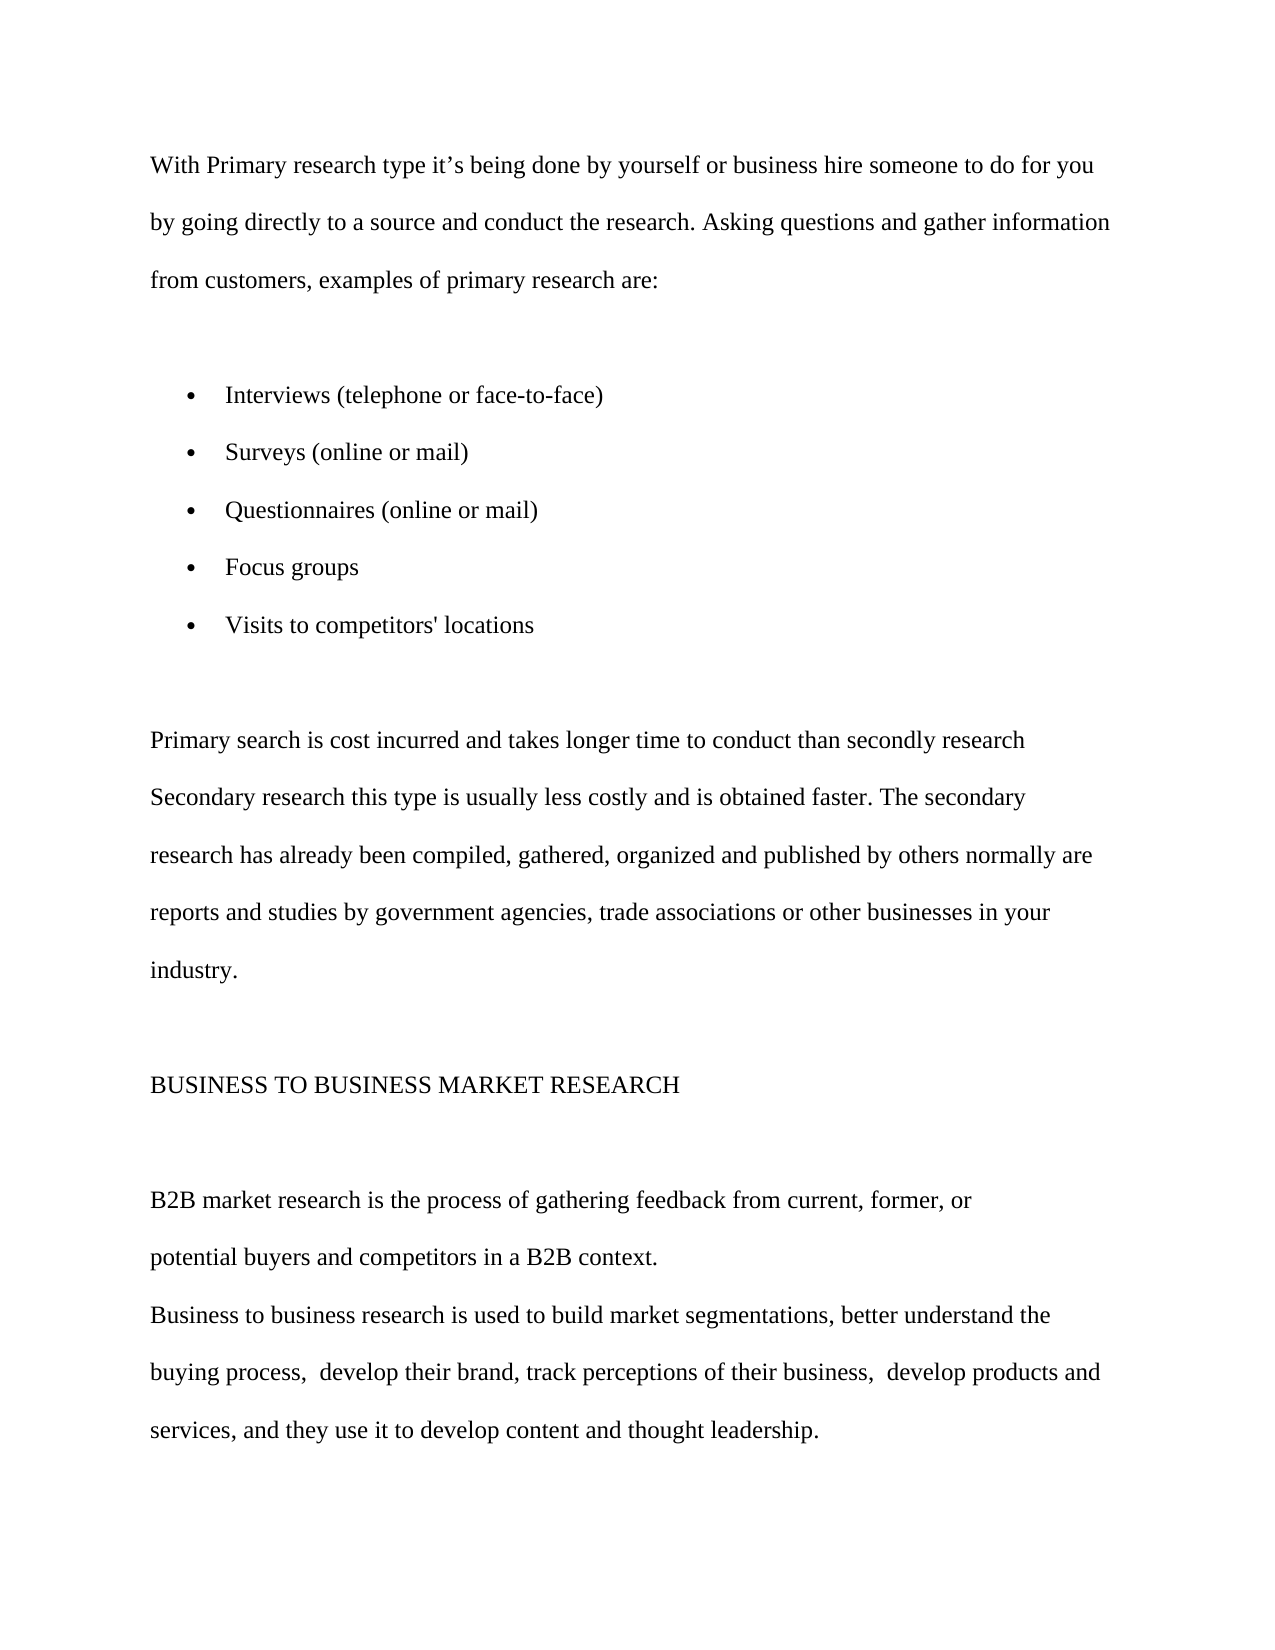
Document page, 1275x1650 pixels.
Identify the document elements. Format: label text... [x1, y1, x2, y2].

text Business to business research is used to build market segmentations, better understand the buying process, develop their brand, track perceptions of their business, develop products and services, and they use it to develop content and thought leadership. [150, 1300, 1125, 1444]
text Secondary research this type is usually less costly and is obtained faster. The secondary research has already been compiled, gathered, organized and published by others normally are reports and studies by government agencies, trade associations or other businesses in your industry. [150, 782, 1125, 984]
text BUSINESS TO BUSINESS MARKET RESEARCH [150, 1070, 1125, 1099]
list Visits to competitors' locations [187, 610, 1125, 639]
list Questionnaires (online or mail) [187, 495, 1125, 524]
list Surveys (online or mail) [187, 437, 1125, 466]
text With Primary research type it’s being done by yourself or business hire someone to do for you by going directly to a source and conduct the research. Asking questions and gather information from customers, examples of primary research are: [150, 150, 1125, 294]
text Primary search is cost incurred and takes longer time to conduct than secondly research [150, 725, 1125, 754]
list Interviews (telephone or face-to-face) [187, 380, 1125, 409]
text B2B market research is the process of gathering feedback from current, former, or potential buyers and competitors in a B2B context. [150, 1185, 1125, 1271]
list Focus groups [187, 552, 1125, 581]
